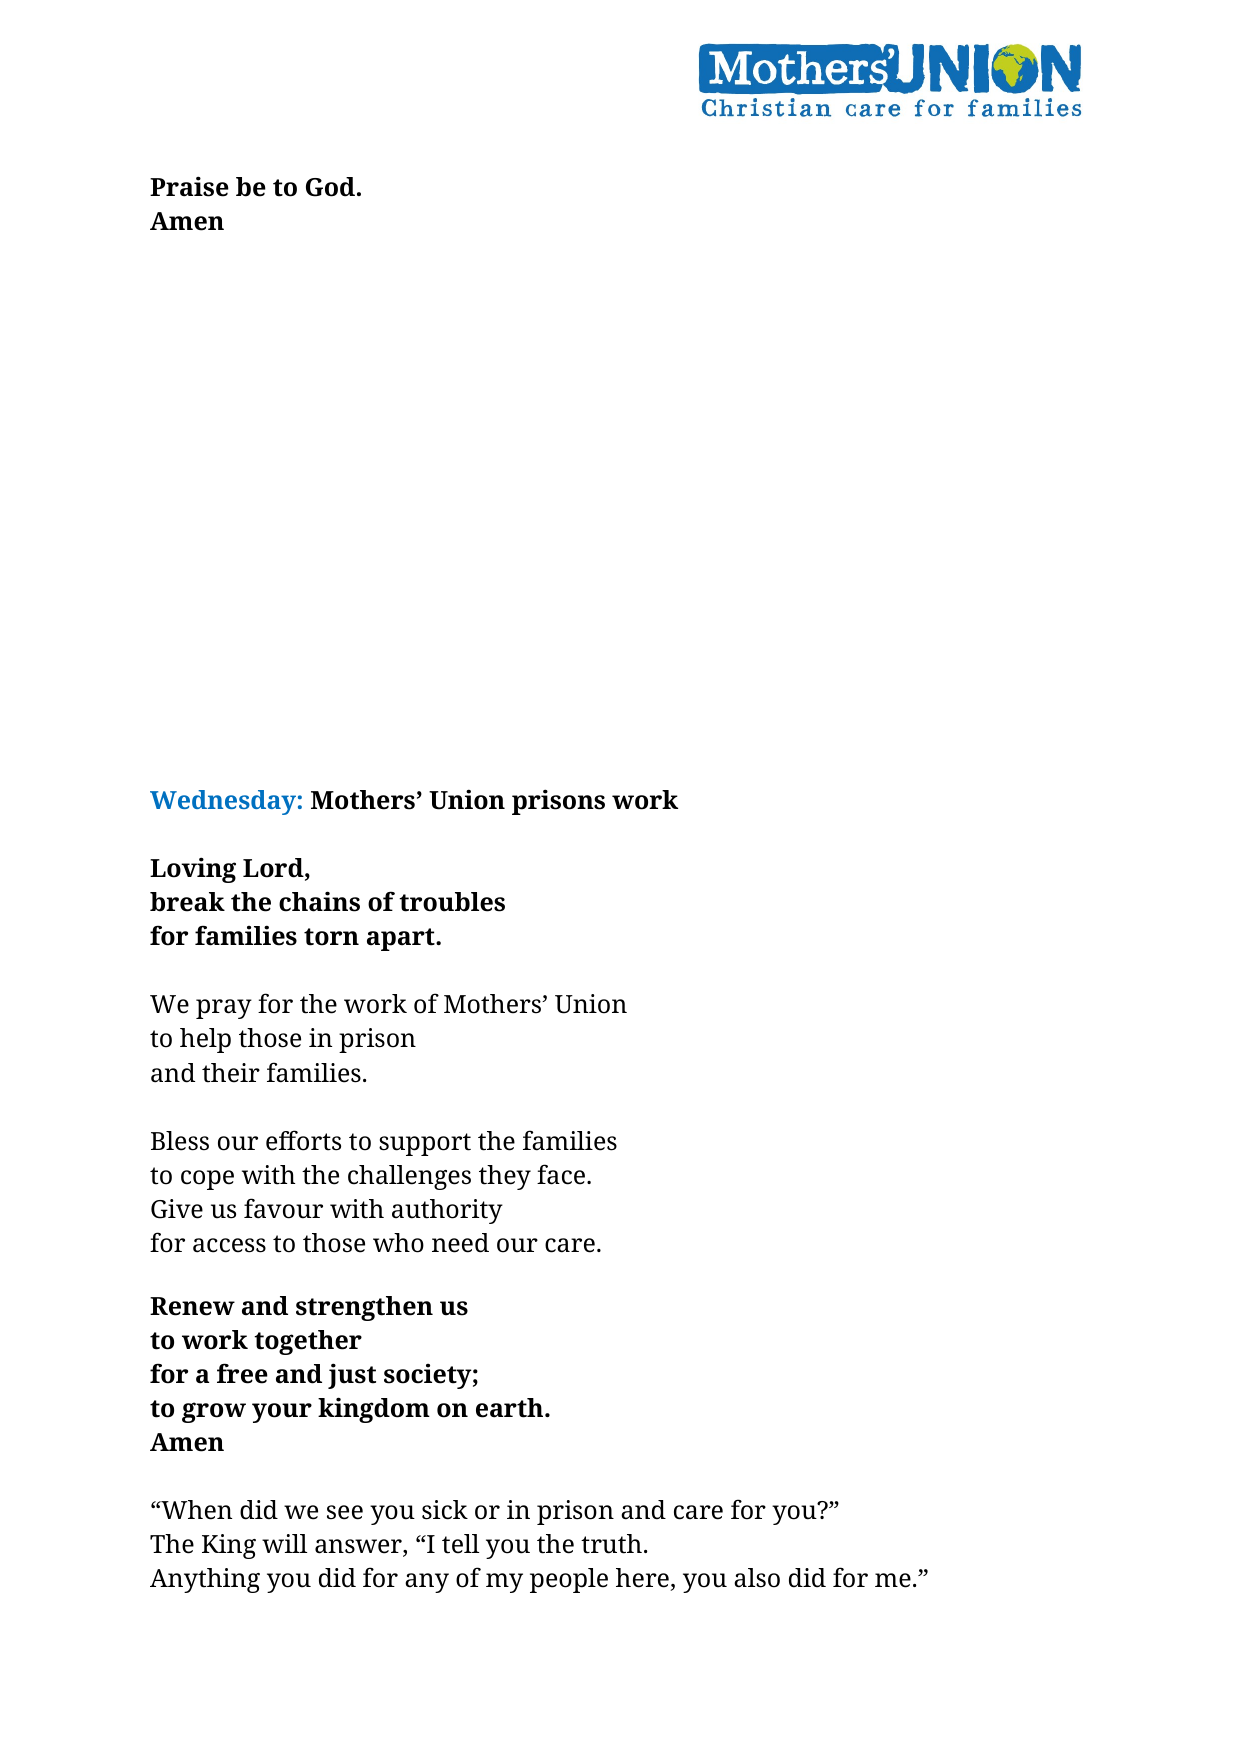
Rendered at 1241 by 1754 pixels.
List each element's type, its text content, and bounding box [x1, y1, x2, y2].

picture [690, 36, 1087, 124]
text Renew and strengthen us [150, 1288, 1090, 1322]
text to cope with the challenges they face. [150, 1157, 1090, 1191]
text to work together [150, 1322, 1090, 1356]
text to grow your kingdom on earth. [150, 1391, 1090, 1424]
subtitle Wednesday: Mothers’ Union prisons work [150, 783, 1090, 817]
text Bless our efforts to support the families [150, 1123, 1090, 1157]
text and their families. [150, 1055, 1090, 1089]
text Amen [150, 204, 1090, 238]
text to help those in prison [150, 1021, 1090, 1055]
text The King will answer, “I tell you the truth. [150, 1527, 1090, 1561]
text for access to those who need our care. [150, 1226, 1090, 1259]
text Loving Lord, [150, 851, 1090, 885]
text We pray for the work of Mothers’ Union [150, 987, 1090, 1021]
text Amen [150, 1424, 1090, 1459]
text for a free and just society; [150, 1356, 1090, 1391]
text “When did we see you sick or in prison and care for you?” [150, 1493, 1090, 1527]
text Give us favour with authority [150, 1191, 1090, 1226]
text break the chains of troubles [150, 885, 1090, 919]
text Praise be to God. [150, 169, 1090, 204]
text for families torn apart. [150, 919, 1090, 953]
text Anything you did for any of my people here, you also did for me.” [150, 1561, 1090, 1595]
